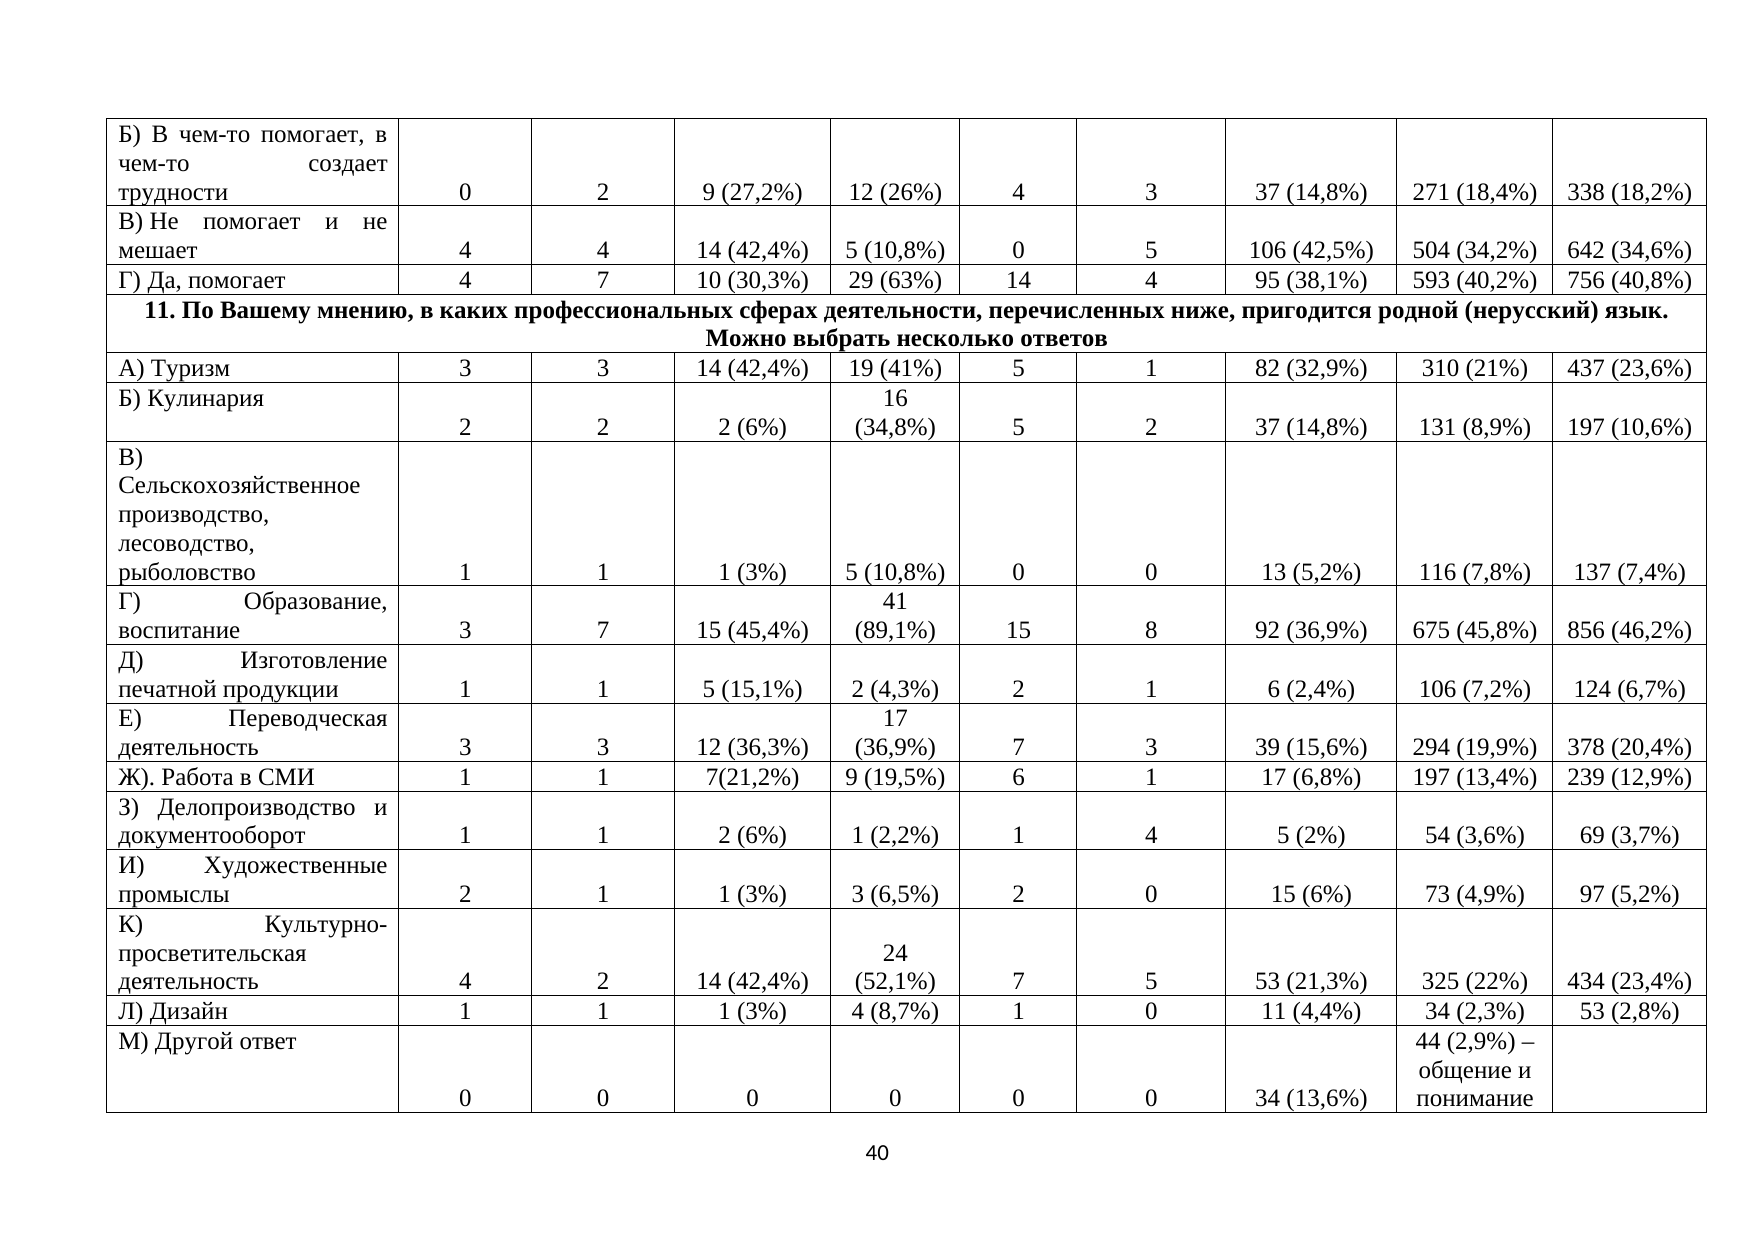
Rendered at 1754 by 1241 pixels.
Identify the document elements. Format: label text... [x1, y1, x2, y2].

table_cell 53 (21,3%) [1226, 909, 1396, 995]
table_cell 197 (10,6%) [1553, 383, 1706, 441]
table_cell 0 [960, 1026, 1076, 1112]
table_cell 19 (41%) [831, 353, 959, 382]
table_cell Г) Образование, воспитание [107, 586, 398, 644]
table_cell 1 [399, 442, 531, 585]
table_cell 34 (2,3%) [1397, 996, 1552, 1025]
table_cell 17 (36,9%) [831, 704, 959, 761]
table_cell 0 [831, 1026, 959, 1112]
table_cell 4 (8,7%) [831, 996, 959, 1025]
table_cell Ж). Работа в СМИ [107, 762, 398, 791]
table_cell Г) Да, помогает [107, 265, 398, 294]
table_cell 2 [960, 645, 1076, 702]
table_cell 53 (2,8%) [1553, 996, 1706, 1025]
table_cell В) Не помогает и не мешает [107, 206, 398, 264]
table_cell 24 (52,1%) [831, 909, 959, 995]
table_cell 4 [1077, 265, 1225, 294]
table_cell М) Другой ответ [107, 1026, 398, 1112]
table_cell 0 [1077, 850, 1225, 908]
table_cell 5 [960, 383, 1076, 441]
table_cell 14 (42,4%) [675, 206, 830, 264]
table_cell 106 (42,5%) [1226, 206, 1396, 264]
table_cell 1 (3%) [675, 850, 830, 908]
table_cell 4 [399, 206, 531, 264]
table_cell 1 (3%) [675, 442, 830, 585]
table_cell 378 (20,4%) [1553, 704, 1706, 761]
table_cell 5 [960, 353, 1076, 382]
table_cell 8 [1077, 586, 1225, 644]
table_cell 116 (7,8%) [1397, 442, 1552, 585]
table_cell 1 [532, 645, 674, 702]
table_cell 1 [1077, 762, 1225, 791]
table_cell 2 [1077, 383, 1225, 441]
table_cell 131 (8,9%) [1397, 383, 1552, 441]
table_cell 4 [532, 206, 674, 264]
table_cell 14 (42,4%) [675, 353, 830, 382]
table_cell 3 [532, 704, 674, 761]
table_cell 7(21,2%) [675, 762, 830, 791]
table_cell 17 (6,8%) [1226, 762, 1396, 791]
table_cell 0 [532, 1026, 674, 1112]
table_cell 124 (6,7%) [1553, 645, 1706, 702]
table_cell 434 (23,4%) [1553, 909, 1706, 995]
table_cell 3 [399, 586, 531, 644]
table_cell 3 [1077, 119, 1225, 205]
table_cell 37 (14,8%) [1226, 383, 1396, 441]
table_cell 1 [399, 996, 531, 1025]
table_cell 642 (34,6%) [1553, 206, 1706, 264]
table_cell 12 (26%) [831, 119, 959, 205]
table_cell 1 [1077, 353, 1225, 382]
table_cell 54 (3,6%) [1397, 792, 1552, 849]
table_cell 5 (10,8%) [831, 206, 959, 264]
table_cell 41 (89,1%) [831, 586, 959, 644]
table_cell 5 (2%) [1226, 792, 1396, 849]
table_cell 1 [960, 792, 1076, 849]
table_cell 5 (15,1%) [675, 645, 830, 702]
table_cell 675 (45,8%) [1397, 586, 1552, 644]
table_cell 3 [1077, 704, 1225, 761]
table_cell 44 (2,9%) – общение и понимание [1397, 1026, 1552, 1112]
table_cell 0 [960, 442, 1076, 585]
table_cell 16 (34,8%) [831, 383, 959, 441]
table_cell [1553, 1026, 1706, 1112]
table_cell 271 (18,4%) [1397, 119, 1552, 205]
table_cell 6 [960, 762, 1076, 791]
table_cell 4 [960, 119, 1076, 205]
table_cell 3 (6,5%) [831, 850, 959, 908]
table_cell 34 (13,6%) [1226, 1026, 1396, 1112]
table_cell 1 [532, 850, 674, 908]
table_cell 12 (36,3%) [675, 704, 830, 761]
table_cell 1 [399, 762, 531, 791]
table_cell 0 [675, 1026, 830, 1112]
table_cell 82 (32,9%) [1226, 353, 1396, 382]
table_cell Б) Кулинария [107, 383, 398, 441]
table_cell 7 [960, 909, 1076, 995]
table_cell 6 (2,4%) [1226, 645, 1396, 702]
table_cell 4 [399, 265, 531, 294]
table_cell 0 [960, 206, 1076, 264]
table_cell 7 [960, 704, 1076, 761]
table_cell 1 [960, 996, 1076, 1025]
table_cell Л) Дизайн [107, 996, 398, 1025]
table_cell 239 (12,9%) [1553, 762, 1706, 791]
table_cell 504 (34,2%) [1397, 206, 1552, 264]
table_cell 92 (36,9%) [1226, 586, 1396, 644]
table_cell 69 (3,7%) [1553, 792, 1706, 849]
table_cell 5 (10,8%) [831, 442, 959, 585]
table_cell 2 [532, 119, 674, 205]
table_cell 856 (46,2%) [1553, 586, 1706, 644]
table_cell 1 [532, 762, 674, 791]
table_cell 3 [399, 353, 531, 382]
table_cell Б) В чем-то помогает, в чем-то создает трудности [107, 119, 398, 205]
table_cell 3 [399, 704, 531, 761]
table_cell 137 (7,4%) [1553, 442, 1706, 585]
table_cell 95 (38,1%) [1226, 265, 1396, 294]
table_cell 2 [532, 909, 674, 995]
table_cell 5 [1077, 909, 1225, 995]
table_cell 11. По Вашему мнению, в каких профессиональных сферах деятельности, перечисленных ниже, пригодится родной (нерусский) язык. Можно выбрать несколько ответов [107, 295, 1706, 352]
table_cell З) Делопроизводство и документооборот [107, 792, 398, 849]
table_cell 2 [960, 850, 1076, 908]
table_cell 310 (21%) [1397, 353, 1552, 382]
table_cell 14 [960, 265, 1076, 294]
table_cell 11 (4,4%) [1226, 996, 1396, 1025]
table_cell 7 [532, 265, 674, 294]
table_cell 437 (23,6%) [1553, 353, 1706, 382]
table_cell 1 [532, 792, 674, 849]
table_cell 4 [1077, 792, 1225, 849]
table_cell 4 [399, 909, 531, 995]
table_cell 1 [1077, 645, 1225, 702]
table_cell 197 (13,4%) [1397, 762, 1552, 791]
table_cell 0 [1077, 1026, 1225, 1112]
table_cell 756 (40,8%) [1553, 265, 1706, 294]
table_cell 0 [399, 119, 531, 205]
table_cell 1 (3%) [675, 996, 830, 1025]
table_cell 15 (45,4%) [675, 586, 830, 644]
table_cell 1 [532, 996, 674, 1025]
table_cell В) Сельскохозяйственное производство, лесоводство, рыболовство [107, 442, 398, 585]
table_cell 294 (19,9%) [1397, 704, 1552, 761]
table_cell 73 (4,9%) [1397, 850, 1552, 908]
table_cell 7 [532, 586, 674, 644]
table_cell 1 [399, 645, 531, 702]
table_cell 37 (14,8%) [1226, 119, 1396, 205]
table_cell И) Художественные промыслы [107, 850, 398, 908]
table_cell 2 (6%) [675, 383, 830, 441]
table_cell 39 (15,6%) [1226, 704, 1396, 761]
table_cell 2 [532, 383, 674, 441]
table_cell 325 (22%) [1397, 909, 1552, 995]
table_cell 5 [1077, 206, 1225, 264]
table_cell 1 [399, 792, 531, 849]
table_cell К) Культурно-просветительская деятельность [107, 909, 398, 995]
table_cell 29 (63%) [831, 265, 959, 294]
table_cell Д) Изготовление печатной продукции [107, 645, 398, 702]
table_cell 338 (18,2%) [1553, 119, 1706, 205]
table_cell 14 (42,4%) [675, 909, 830, 995]
table_cell 3 [532, 353, 674, 382]
table_cell 15 (6%) [1226, 850, 1396, 908]
table_cell 1 (2,2%) [831, 792, 959, 849]
table_cell 0 [399, 1026, 531, 1112]
table_cell А) Туризм [107, 353, 398, 382]
table_cell 593 (40,2%) [1397, 265, 1552, 294]
table_cell 2 (6%) [675, 792, 830, 849]
table_cell 2 (4,3%) [831, 645, 959, 702]
table_cell 9 (27,2%) [675, 119, 830, 205]
table_cell 2 [399, 383, 531, 441]
table_cell 13 (5,2%) [1226, 442, 1396, 585]
table_cell Е) Переводческая деятельность [107, 704, 398, 761]
table_cell 0 [1077, 996, 1225, 1025]
table_cell 0 [1077, 442, 1225, 585]
table_cell 10 (30,3%) [675, 265, 830, 294]
table_cell 15 [960, 586, 1076, 644]
table_cell 106 (7,2%) [1397, 645, 1552, 702]
table_cell 9 (19,5%) [831, 762, 959, 791]
table_cell 2 [399, 850, 531, 908]
table_cell 97 (5,2%) [1553, 850, 1706, 908]
table_cell 1 [532, 442, 674, 585]
